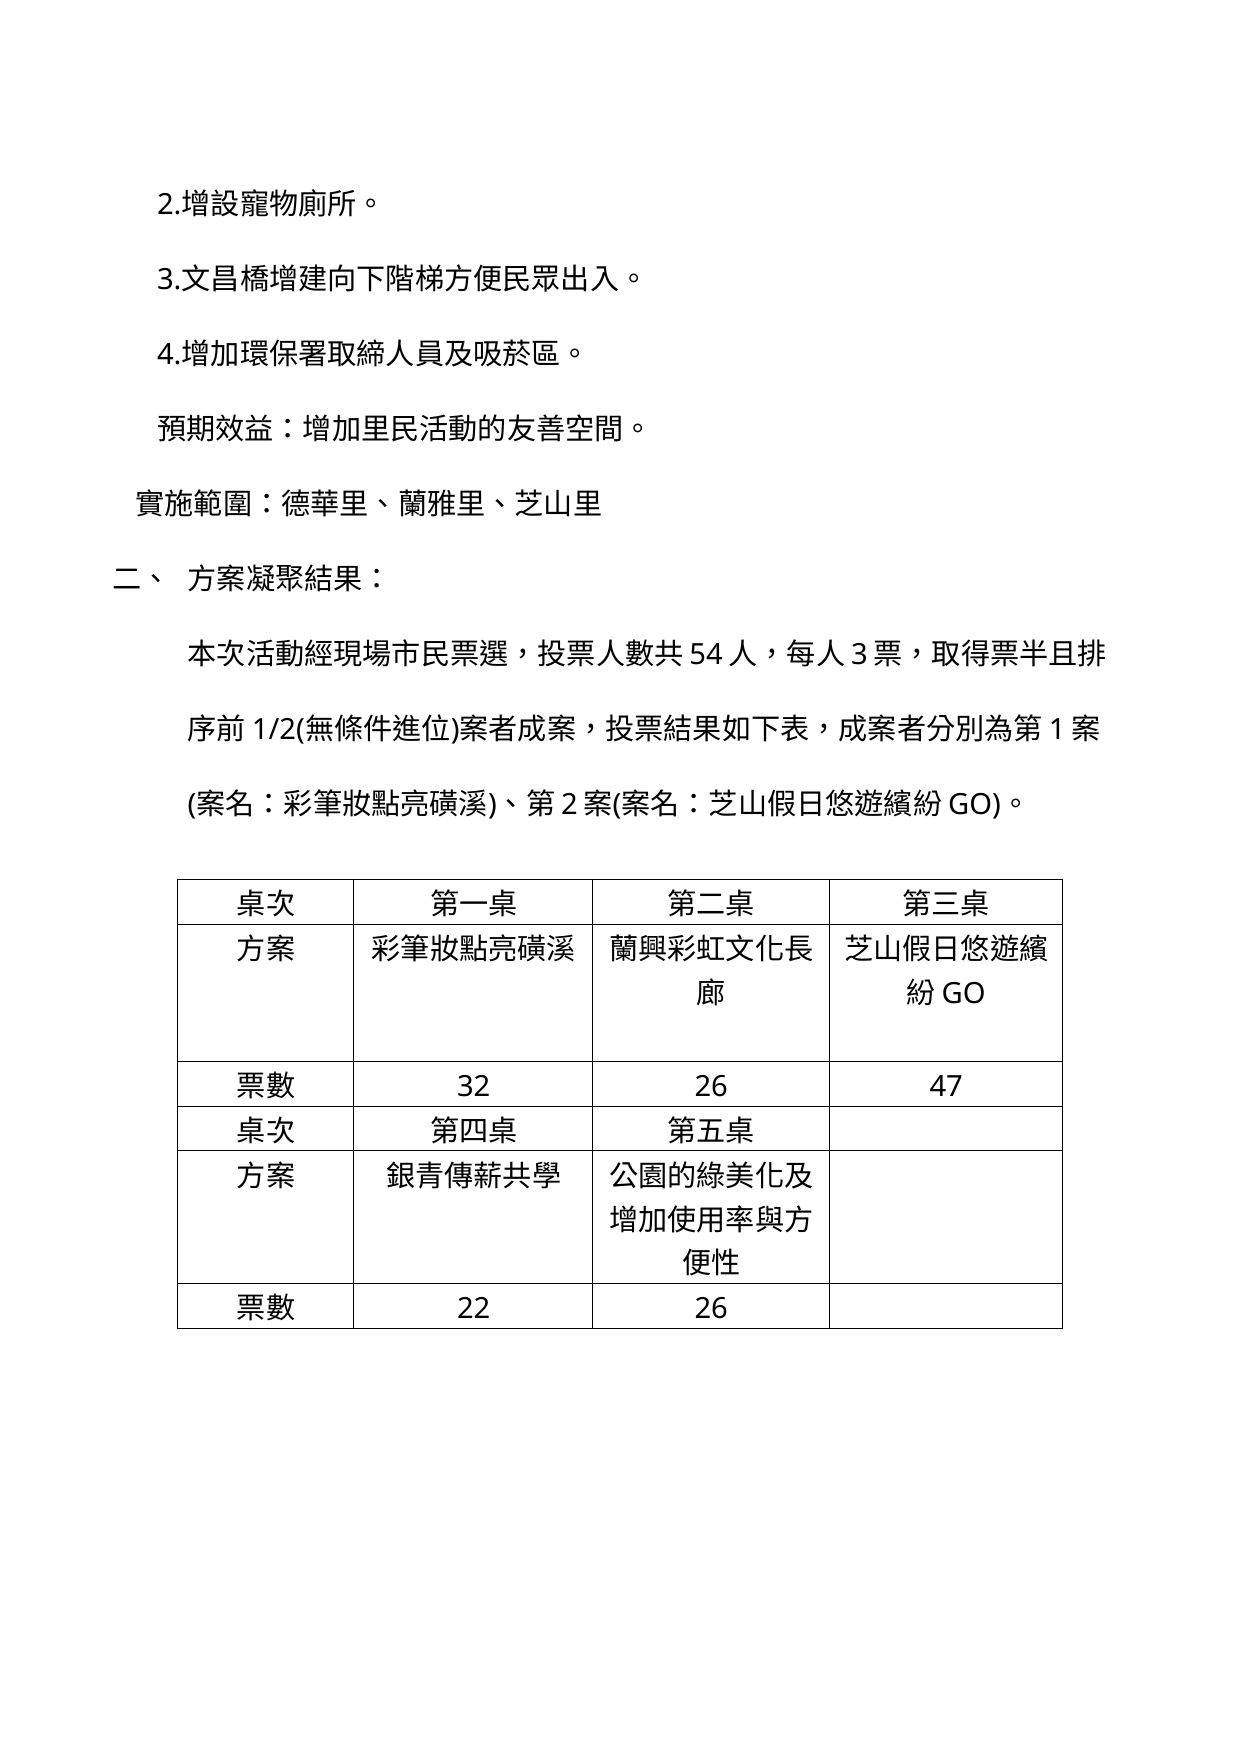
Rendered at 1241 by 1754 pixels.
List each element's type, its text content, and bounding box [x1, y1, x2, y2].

table_cell 芝山假日悠遊繽紛GO [830, 925, 1062, 1061]
table_cell 桌次 [178, 1107, 353, 1150]
table_cell 公園的綠美化及增加使用率與方便性 [593, 1151, 829, 1283]
table_cell 26 [593, 1062, 829, 1106]
table_header 第一桌 [354, 880, 592, 923]
table_cell 方案 [178, 925, 353, 1061]
table_cell 32 [354, 1062, 592, 1106]
table_cell [830, 1284, 1062, 1327]
table_cell 方案 [178, 1151, 353, 1283]
list 本次活動經現場市民票選，投票人數共54人，每人3票，取得票半且排序前1/2(無條件進位)案者成案，投票結果如下表，成案者分別為第1案(案名：彩筆妝點亮磺溪)、第2案(案名：芝山假日悠遊繽紛GO)。 [187, 614, 1128, 839]
table_cell 票數 [178, 1062, 353, 1106]
table_cell 彩筆妝點亮磺溪 [354, 925, 592, 1061]
table_cell 47 [830, 1062, 1062, 1106]
text 實施範圍：德華里、蘭雅里、芝山里 [112, 464, 1128, 539]
table_cell 第四桌 [354, 1107, 592, 1150]
text 預期效益：增加里民活動的友善空間。 [157, 389, 1128, 464]
table_cell 26 [593, 1284, 829, 1327]
table_cell 22 [354, 1284, 592, 1327]
text 2.增設寵物廁所。 [112, 164, 1128, 239]
table_cell 第五桌 [593, 1107, 829, 1150]
table_header 第三桌 [830, 880, 1062, 923]
table_cell 票數 [178, 1284, 353, 1327]
table_cell [830, 1107, 1062, 1150]
table_cell [830, 1151, 1062, 1283]
table_header 第二桌 [593, 880, 829, 923]
text 3.文昌橋增建向下階梯方便民眾出入。 [112, 239, 1128, 314]
table_cell 蘭興彩虹文化長廊 [593, 925, 829, 1061]
list 方案凝聚結果： [112, 539, 1128, 614]
table_header 桌次 [178, 880, 353, 923]
table_cell 銀青傳薪共學 [354, 1151, 592, 1283]
text 4.增加環保署取締人員及吸菸區。 [112, 314, 1128, 389]
